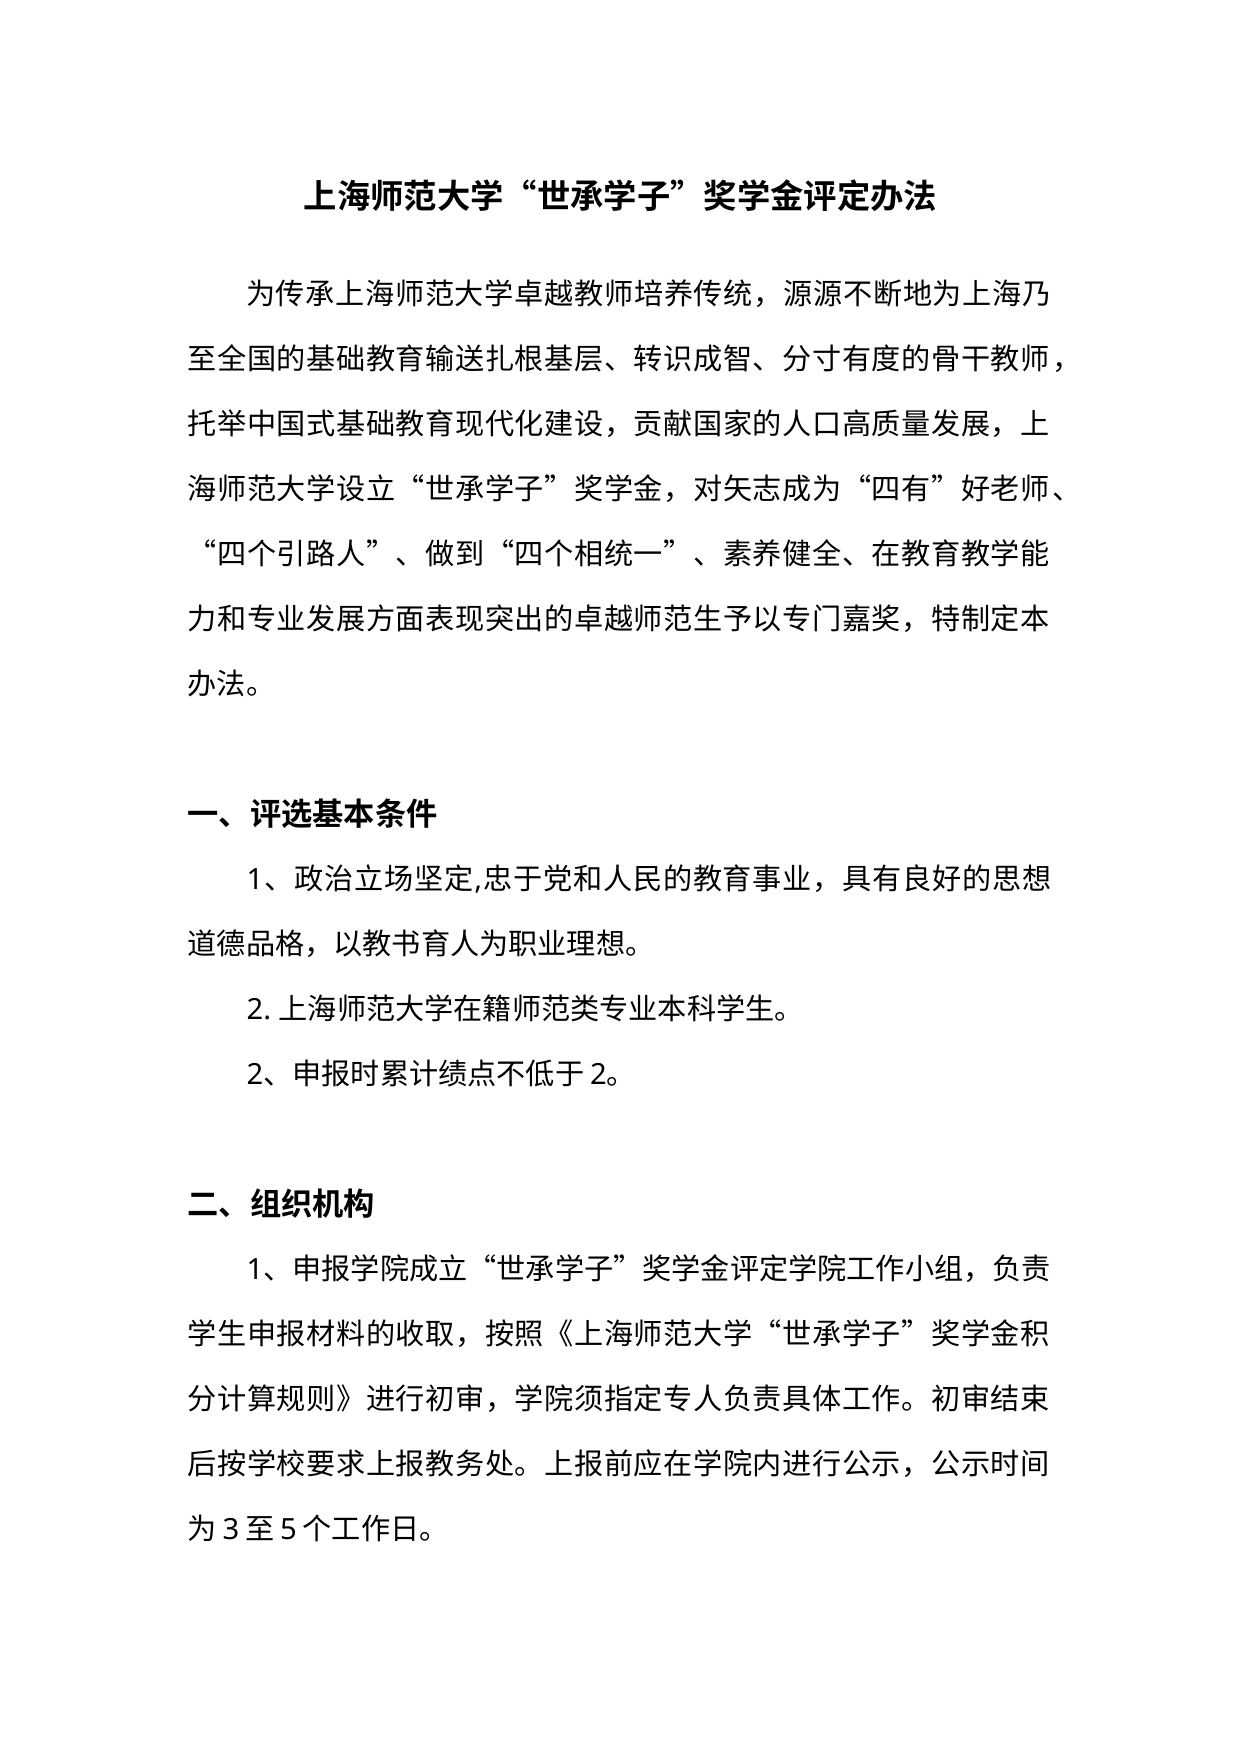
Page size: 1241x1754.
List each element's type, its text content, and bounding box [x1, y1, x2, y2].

text 二、组织机构 [187, 1169, 1053, 1234]
text 一、评选基本条件 [187, 779, 1053, 844]
text 上海师范大学“世承学子”奖学金评定办法 [187, 162, 1053, 227]
text 2. 上海师范大学在籍师范类专业本科学生。 [187, 974, 1053, 1039]
text 1、政治立场坚定,忠于党和人民的教育事业，具有良好的思想道德品格，以教书育人为职业理想。 [187, 844, 1053, 974]
text 1、申报学院成立“世承学子”奖学金评定学院工作小组，负责学生申报材料的收取，按照《上海师范大学“世承学子”奖学金积分计算规则》进行初审，学院须指定专人负责具体工作。初审结束后按学校要求上报教务处。上报前应在学院内进行公示，公示时间为3至5个工作日。 [187, 1234, 1053, 1559]
text 为传承上海师范大学卓越教师培养传统，源源不断地为上海乃至全国的基础教育输送扎根基层、转识成智、分寸有度的骨干教师，托举中国式基础教育现代化建设，贡献国家的人口高质量发展，上海师范大学设立“世承学子”奖学金，对矢志成为“四有”好老师、“四个引路人”、做到“四个相统一”、素养健全、在教育教学能力和专业发展方面表现突出的卓越师范生予以专门嘉奖，特制定本办法。 [187, 259, 1053, 714]
text 2、申报时累计绩点不低于2。 [187, 1039, 1053, 1104]
